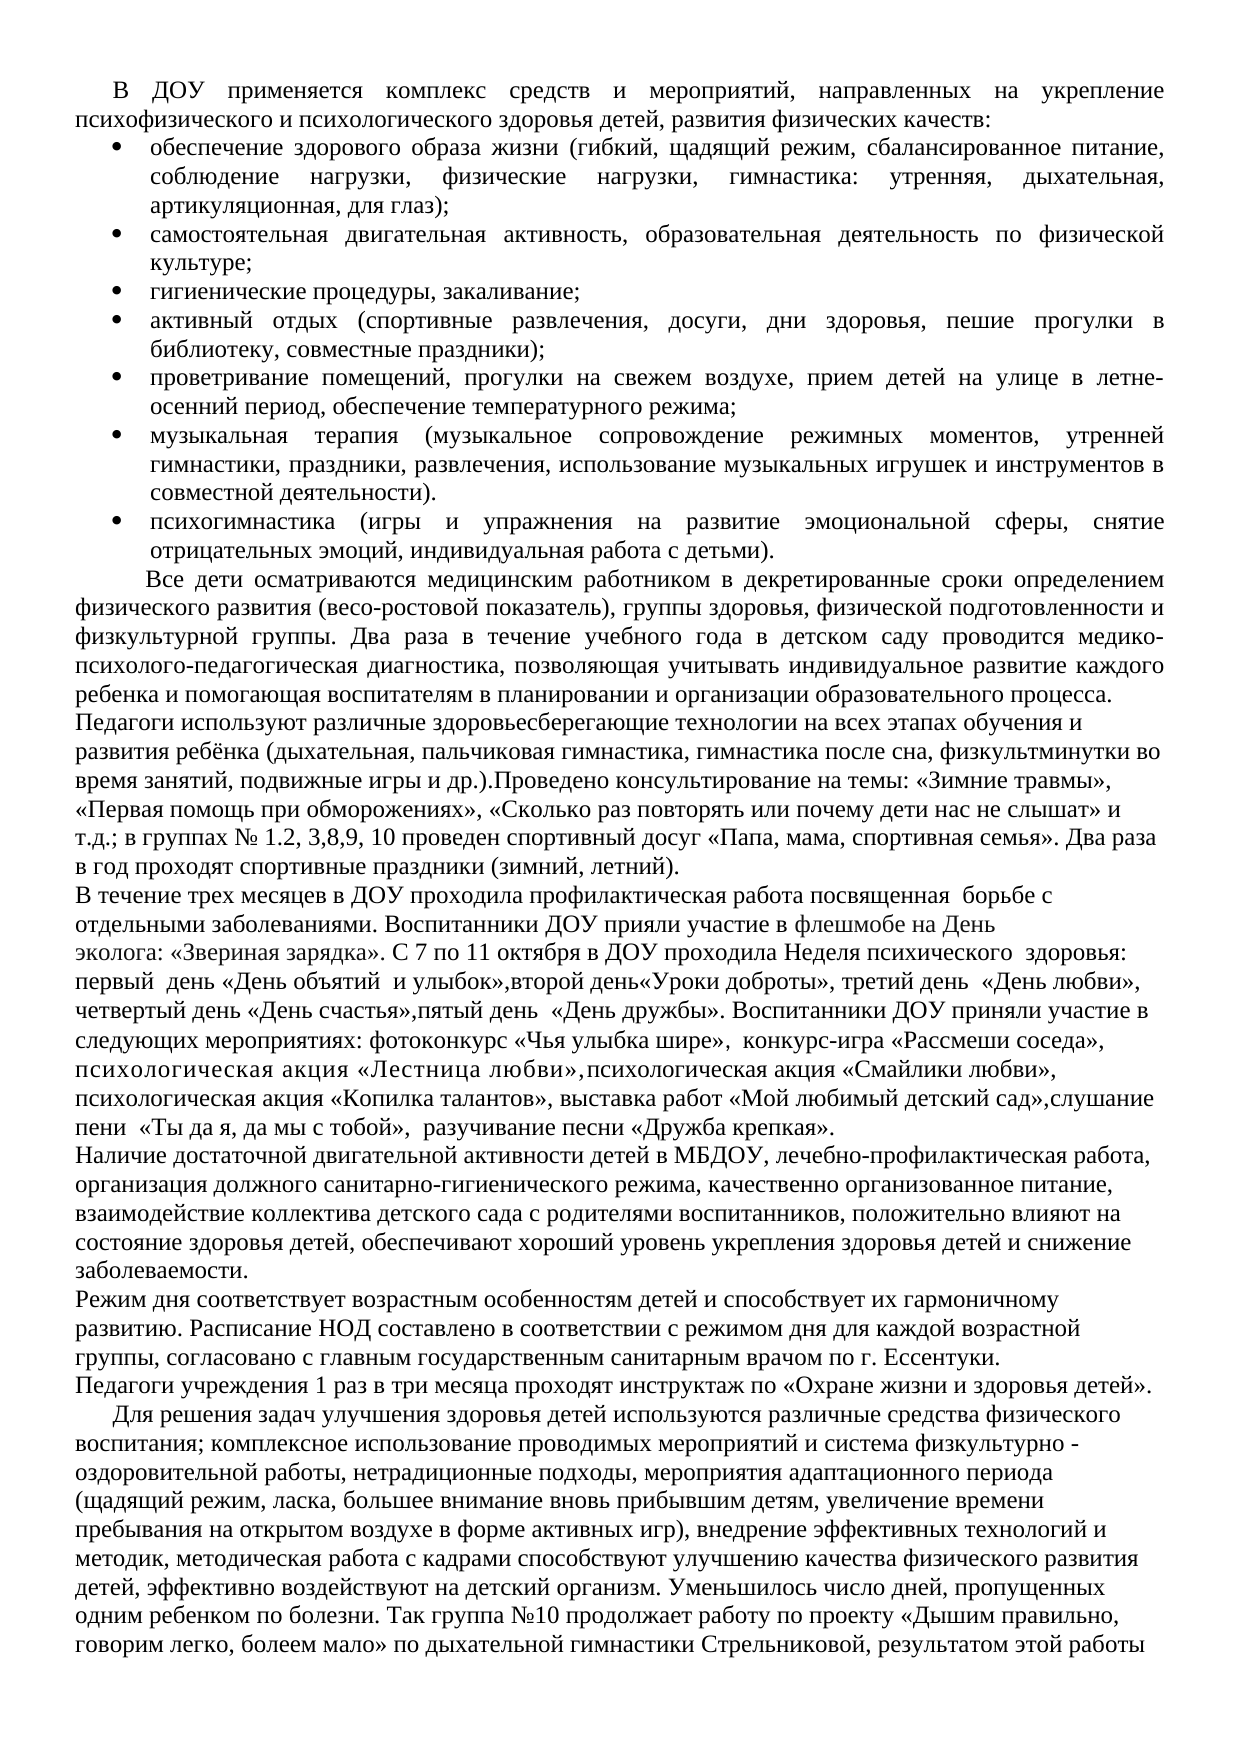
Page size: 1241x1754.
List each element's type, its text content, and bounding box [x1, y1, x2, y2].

text Наличие достаточной двигательной активности детей в МБДОУ, лечебно-профилактическая работа, организация должного санитарно-гигиенического режима, качественно организованное питание, взаимодействие коллектива детского сада с родителями воспитанников, положительно влияют на состояние здоровья детей, обеспечивают хороший уровень укрепления здоровья детей и снижение заболеваемости. Режим дня соответствует возрастным особенностям детей и способствует их гармоничному развитию. Расписание НОД составлено в соответствии с режимом дня для каждой возрастной группы, согласовано с главным государственным санитарным врачом по г. Ессентуки. [75, 1141, 1165, 1371]
list активный отдых (спортивные развлечения, досуги, дни здоровья, пешие прогулки в библиотеку, совместные праздники); [112, 305, 1165, 362]
text В течение трех месяцев в ДОУ проходила профилактическая работа посвященная борьбе с отдельными заболеваниями. Воспитанники ДОУ прияли участие в флешмобе на День эколога: «Звериная зарядка». С 7 по 11 октября в ДОУ проходила Неделя психического здоровья: первый день «День объятий и улыбок»,второй день«Уроки доброты», третий день «День любви», четвертый день «День счастья»,пятый день «День дружбы». Воспитанники ДОУ приняли участие в следующих мероприятиях: фотоконкурс «Чья улыбка шире», конкурс-игра «Рассмеши соседа», психологическая акция «Лестница любви»,психологическая акция «Смайлики любви», психологическая акция «Копилка талантов», выставка работ «Мой любимый детский сад»,слушание пени «Ты да я, да мы с тобой», разучивание песни «Дружба крепкая». [75, 880, 1165, 1141]
list проветривание помещений, прогулки на свежем воздухе, прием детей на улице в летне-осенний период, обеспечение температурного режима; [112, 362, 1165, 420]
list психогимнастика (игры и упражнения на развитие эмоциональной сферы, снятие отрицательных эмоций, индивидуальная работа с детьми). [112, 506, 1165, 564]
text Все дети осматриваются медицинским работником в декретированные сроки определением физического развития (весо-ростовой показатель), группы здоровья, физической подготовленности и физкультурной группы. Два раза в течение учебного года в детском саду проводится медико-психолого-педагогическая диагностика, позволяющая учитывать индивидуальное развитие каждого ребенка и помогающая воспитателям в планировании и организации образовательного процесса. [75, 564, 1165, 707]
list гигиенические процедуры, закаливание; [112, 276, 1165, 305]
list обеспечение здорового образа жизни (гибкий, щадящий режим, сбалансированное питание, соблюдение нагрузки, физические нагрузки, гимнастика: утренняя, дыхательная, артикуляционная, для глаз); [112, 132, 1165, 219]
text Педагоги используют различные здоровьесберегающие технологии на всех этапах обучения и развития ребёнка (дыхательная, пальчиковая гимнастика, гимнастика после сна, физкультминутки во время занятий, подвижные игры и др.).Проведено консультирование на темы: «Зимние травмы», «Первая помощь при обморожениях», «Сколько раз повторять или почему дети нас не слышат» и т.д.; в группах № 1.2, 3,8,9, 10 проведен спортивный досуг «Папа, мама, спортивная семья». Два раза в год проходят спортивные праздники (зимний, летний). [75, 707, 1165, 880]
list самостоятельная двигательная активность, образовательная деятельность по физической культуре; [112, 219, 1165, 276]
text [75, 1399, 1165, 1658]
text Педагоги учреждения 1 раз в три месяца проходят инструктаж по «Охране жизни и здоровья детей». [75, 1371, 1165, 1399]
list музыкальная терапия (музыкальное сопровождение режимных моментов, утренней гимнастики, праздники, развлечения, использование музыкальных игрушек и инструментов в совместной деятельности). [112, 420, 1165, 506]
text В ДОУ применяется комплекс средств и мероприятий, направленных на укрепление психофизического и психологического здоровья детей, развития физических качеств: [75, 75, 1165, 132]
